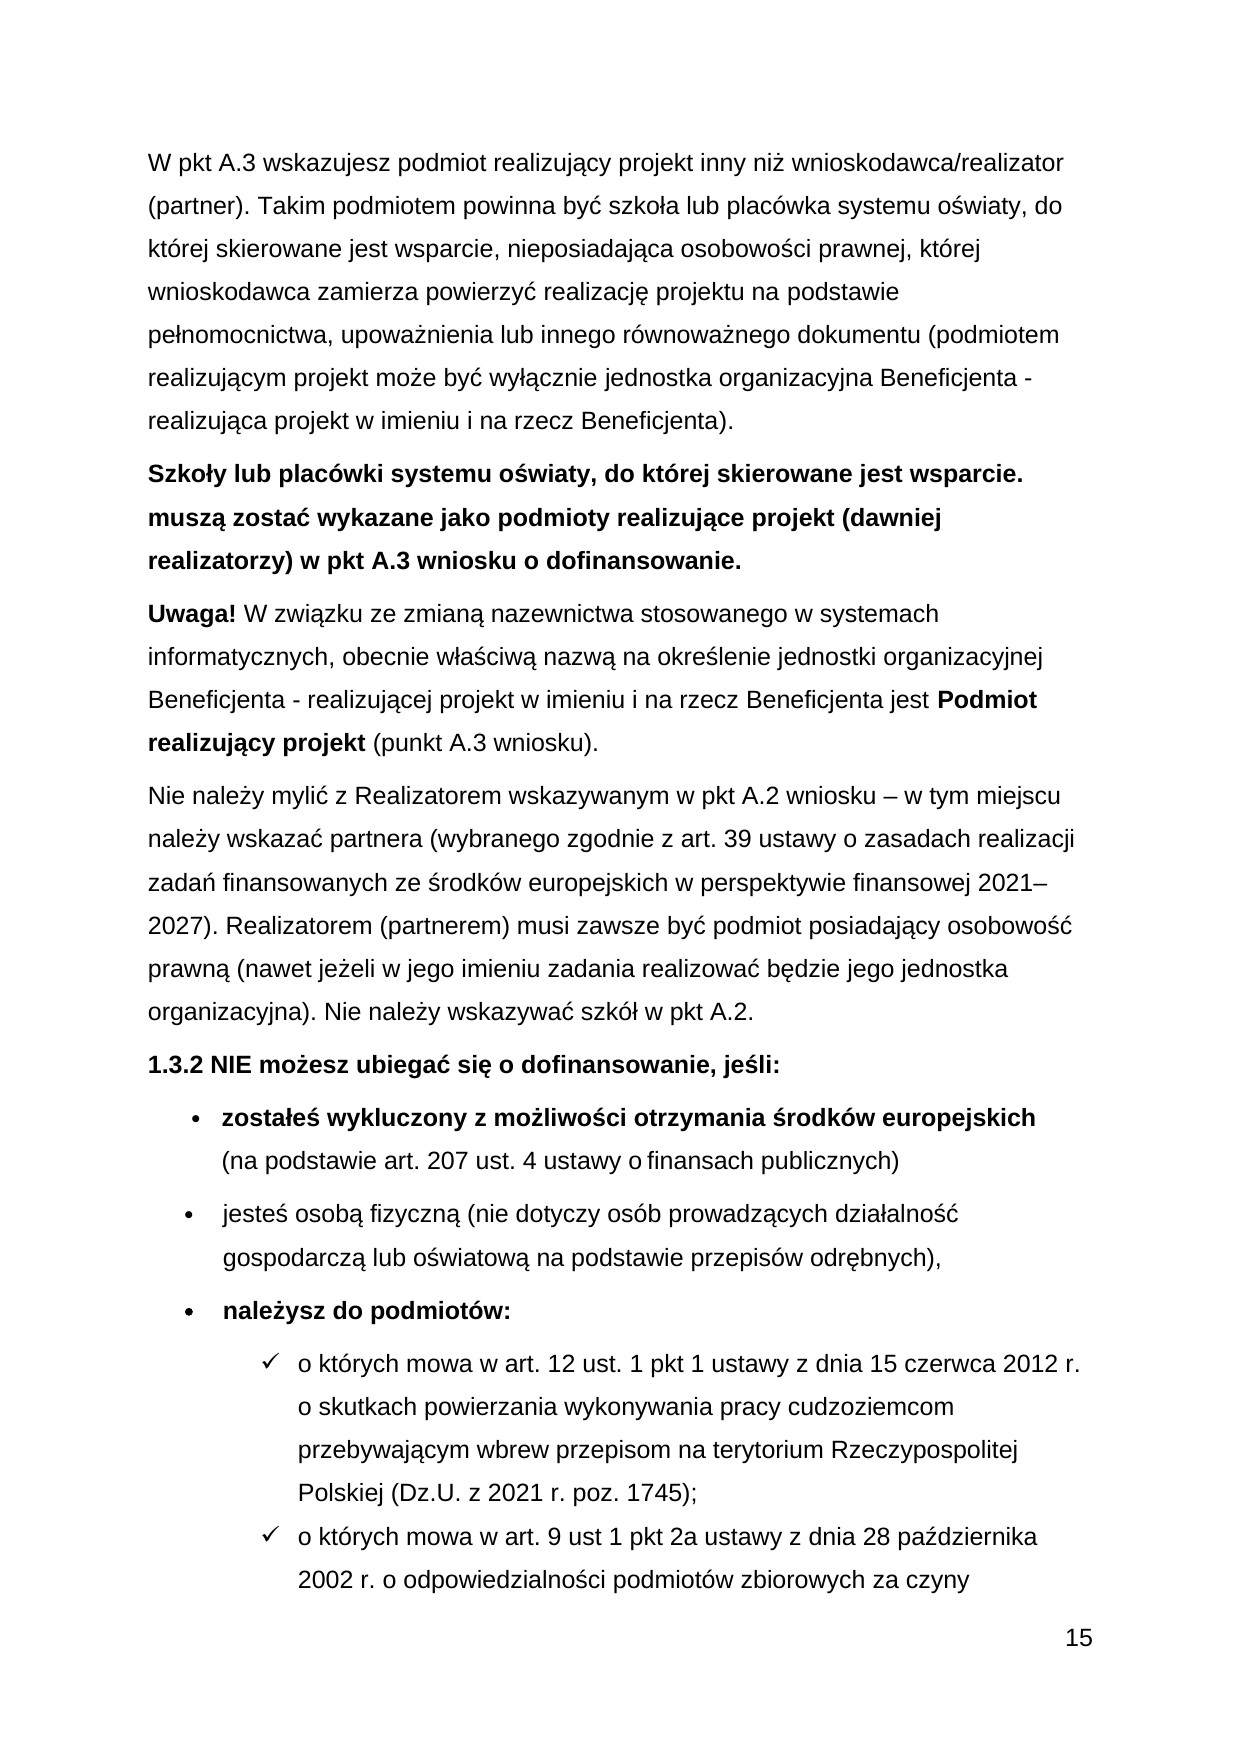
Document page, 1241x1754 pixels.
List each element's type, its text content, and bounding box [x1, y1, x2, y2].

text Szkoły lub placówki systemu oświaty, do której skierowane jest wsparcie. muszą zostać wykazane jako podmioty realizujące projekt (dawniej realizatorzy) w pkt A.3 wniosku o dofinansowanie. [148, 459, 1093, 574]
list o których mowa w art. 12 ust. 1 pkt 1 ustawy z dnia 15 czerwca 2012 r. o skutkach powierzania wykonywania pracy cudzoziemcom przebywającym wbrew przepisom na terytorium Rzeczypospolitej Polskiej (Dz.U. z 2021 r. poz. 1745); [260, 1349, 1093, 1507]
list zostałeś wykluczony z możliwości otrzymania środków europejskich (na podstawie art. 207 ust. 4 ustawy o finansach publicznych) [192, 1103, 1093, 1175]
text W pkt A.3 wskazujesz podmiot realizujący projekt inny niż wnioskodawca/realizator (partner). Takim podmiotem powinna być szkoła lub placówka systemu oświaty, do której skierowane jest wsparcie, nieposiadająca osobowości prawnej, której wnioskodawca zamierza powierzyć realizację projektu na podstawie pełnomocnictwa, upoważnienia lub innego równoważnego dokumentu (podmiotem realizującym projekt może być wyłącznie jednostka organizacyjna Beneficjenta - realizująca projekt w imieniu i na rzecz Beneficjenta). [148, 148, 1093, 435]
list jesteś osobą fizyczną (nie dotyczy osób prowadzących działalność gospodarczą lub oświatową na podstawie przepisów odrębnych), [185, 1199, 1093, 1271]
text Uwaga! W związku ze zmianą nazewnictwa stosowanego w systemach informatycznych, obecnie właściwą nazwą na określenie jednostki organizacyjnej Beneficjenta - realizującej projekt w imieniu i na rzecz Beneficjenta jest Podmiot realizujący projekt (punkt A.3 wniosku). [148, 599, 1093, 757]
text 1.3.2 NIE możesz ubiegać się o dofinansowanie, jeśli: [148, 1050, 1093, 1079]
text Nie należy mylić z Realizatorem wskazywanym w pkt A.2 wniosku – w tym miejscu należy wskazać partnera (wybranego zgodnie z art. 39 ustawy o zasadach realizacji zadań finansowanych ze środków europejskich w perspektywie finansowej 2021–2027). Realizatorem (partnerem) musi zawsze być podmiot posiadający osobowość prawną (nawet jeżeli w jego imieniu zadania realizować będzie jego jednostka organizacyjna). Nie należy wskazywać szkół w pkt A.2. [148, 781, 1093, 1026]
list należysz do podmiotów: [185, 1296, 1093, 1324]
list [260, 1521, 1093, 1593]
